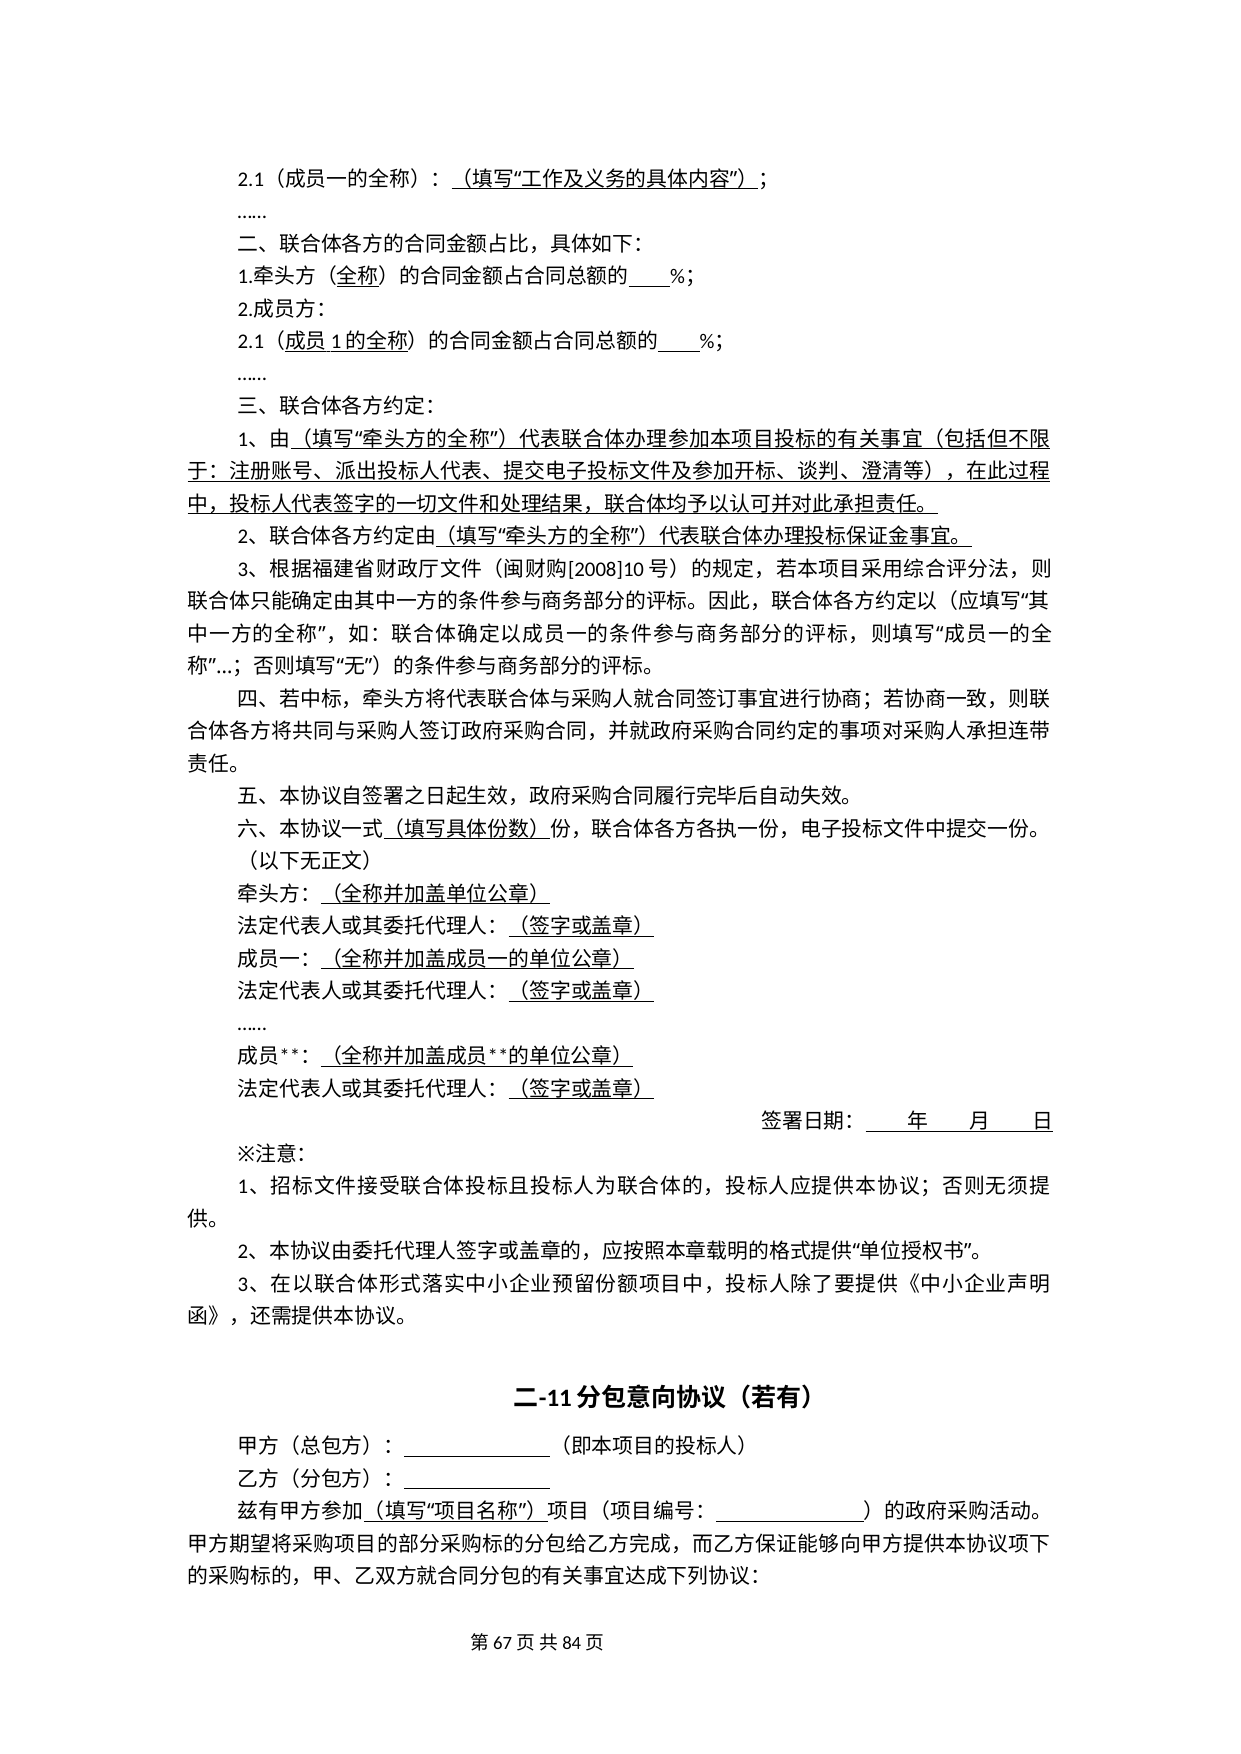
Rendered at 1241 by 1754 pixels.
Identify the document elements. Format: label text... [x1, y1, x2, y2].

text 二、联合体各方的合同金额占比，具体如下： [187, 227, 1053, 259]
text 二-11分包意向协议（若有） [187, 1364, 1053, 1429]
text 成员一：（全称并加盖成员一的单位公章） [187, 942, 1053, 974]
text 签署日期： 年 月 日 [187, 1104, 1053, 1137]
text 法定代表人或其委托代理人：（签字或盖章） [187, 909, 1053, 942]
text 成员**：（全称并加盖成员**的单位公章） [187, 1039, 1053, 1072]
text 六、本协议一式（填写具体份数）份，联合体各方各执一份，电子投标文件中提交一份。 [187, 812, 1053, 844]
text …… [187, 357, 1053, 389]
text 1、由（填写“牵头方的全称”）代表联合体办理参加本项目投标的有关事宜（包括但不限于：注册账号、派出投标人代表、提交电子投标文件及参加开标、谈判、澄清等），在此过程中，投标人代表签字的一切文件和处理结果，联合体均予以认可并对此承担责任。 [187, 422, 1053, 519]
text （以下无正文） [187, 844, 1053, 877]
text 法定代表人或其委托代理人：（签字或盖章） [187, 974, 1053, 1007]
text 3、根据福建省财政厅文件（闽财购[2008]10号）的规定，若本项目采用综合评分法，则联合体只能确定由其中一方的条件参与商务部分的评标。因此，联合体各方约定以（应填写“其中一方的全称”，如：联合体确定以成员一的条件参与商务部分的评标，则填写“成员一的全称”…；否则填写“无”）的条件参与商务部分的评标。 [187, 552, 1053, 682]
text 2.成员方： [187, 292, 1053, 324]
text 四、若中标，牵头方将代表联合体与采购人就合同签订事宜进行协商；若协商一致，则联合体各方将共同与采购人签订政府采购合同，并就政府采购合同约定的事项对采购人承担连带责任。 [187, 682, 1053, 779]
text 乙方（分包方）： [187, 1462, 1053, 1494]
text 兹有甲方参加（填写“项目名称”）项目（项目编号： ）的政府采购活动。甲方期望将采购项目的部分采购标的分包给乙方完成，而乙方保证能够向甲方提供本协议项下的采购标的，甲、乙双方就合同分包的有关事宜达成下列协议： [187, 1494, 1053, 1592]
text 1.牵头方（全称）的合同金额占合同总额的 %； [187, 259, 1053, 292]
text 2、联合体各方约定由（填写“牵头方的全称”）代表联合体办理投标保证金事宜。 [187, 519, 1053, 552]
text 甲方（总包方）： （即本项目的投标人） [187, 1429, 1053, 1462]
text 3、在以联合体形式落实中小企业预留份额项目中，投标人除了要提供《中小企业声明函》，还需提供本协议。 [187, 1267, 1053, 1332]
text ※注意： [187, 1137, 1053, 1169]
text 2.1（成员1的全称）的合同金额占合同总额的 %； [187, 324, 1053, 357]
text 三、联合体各方约定： [187, 389, 1053, 422]
text …… [187, 194, 1053, 227]
text 牵头方：（全称并加盖单位公章） [187, 877, 1053, 909]
text 五、本协议自签署之日起生效，政府采购合同履行完毕后自动失效。 [187, 779, 1053, 812]
text 法定代表人或其委托代理人：（签字或盖章） [187, 1072, 1053, 1104]
text …… [187, 1007, 1053, 1039]
text 2.1（成员一的全称）：（填写“工作及义务的具体内容”）； [187, 162, 1053, 194]
text 2、本协议由委托代理人签字或盖章的，应按照本章载明的格式提供“单位授权书”。 [187, 1234, 1053, 1267]
text 1、招标文件接受联合体投标且投标人为联合体的，投标人应提供本协议；否则无须提供。 [187, 1169, 1053, 1234]
